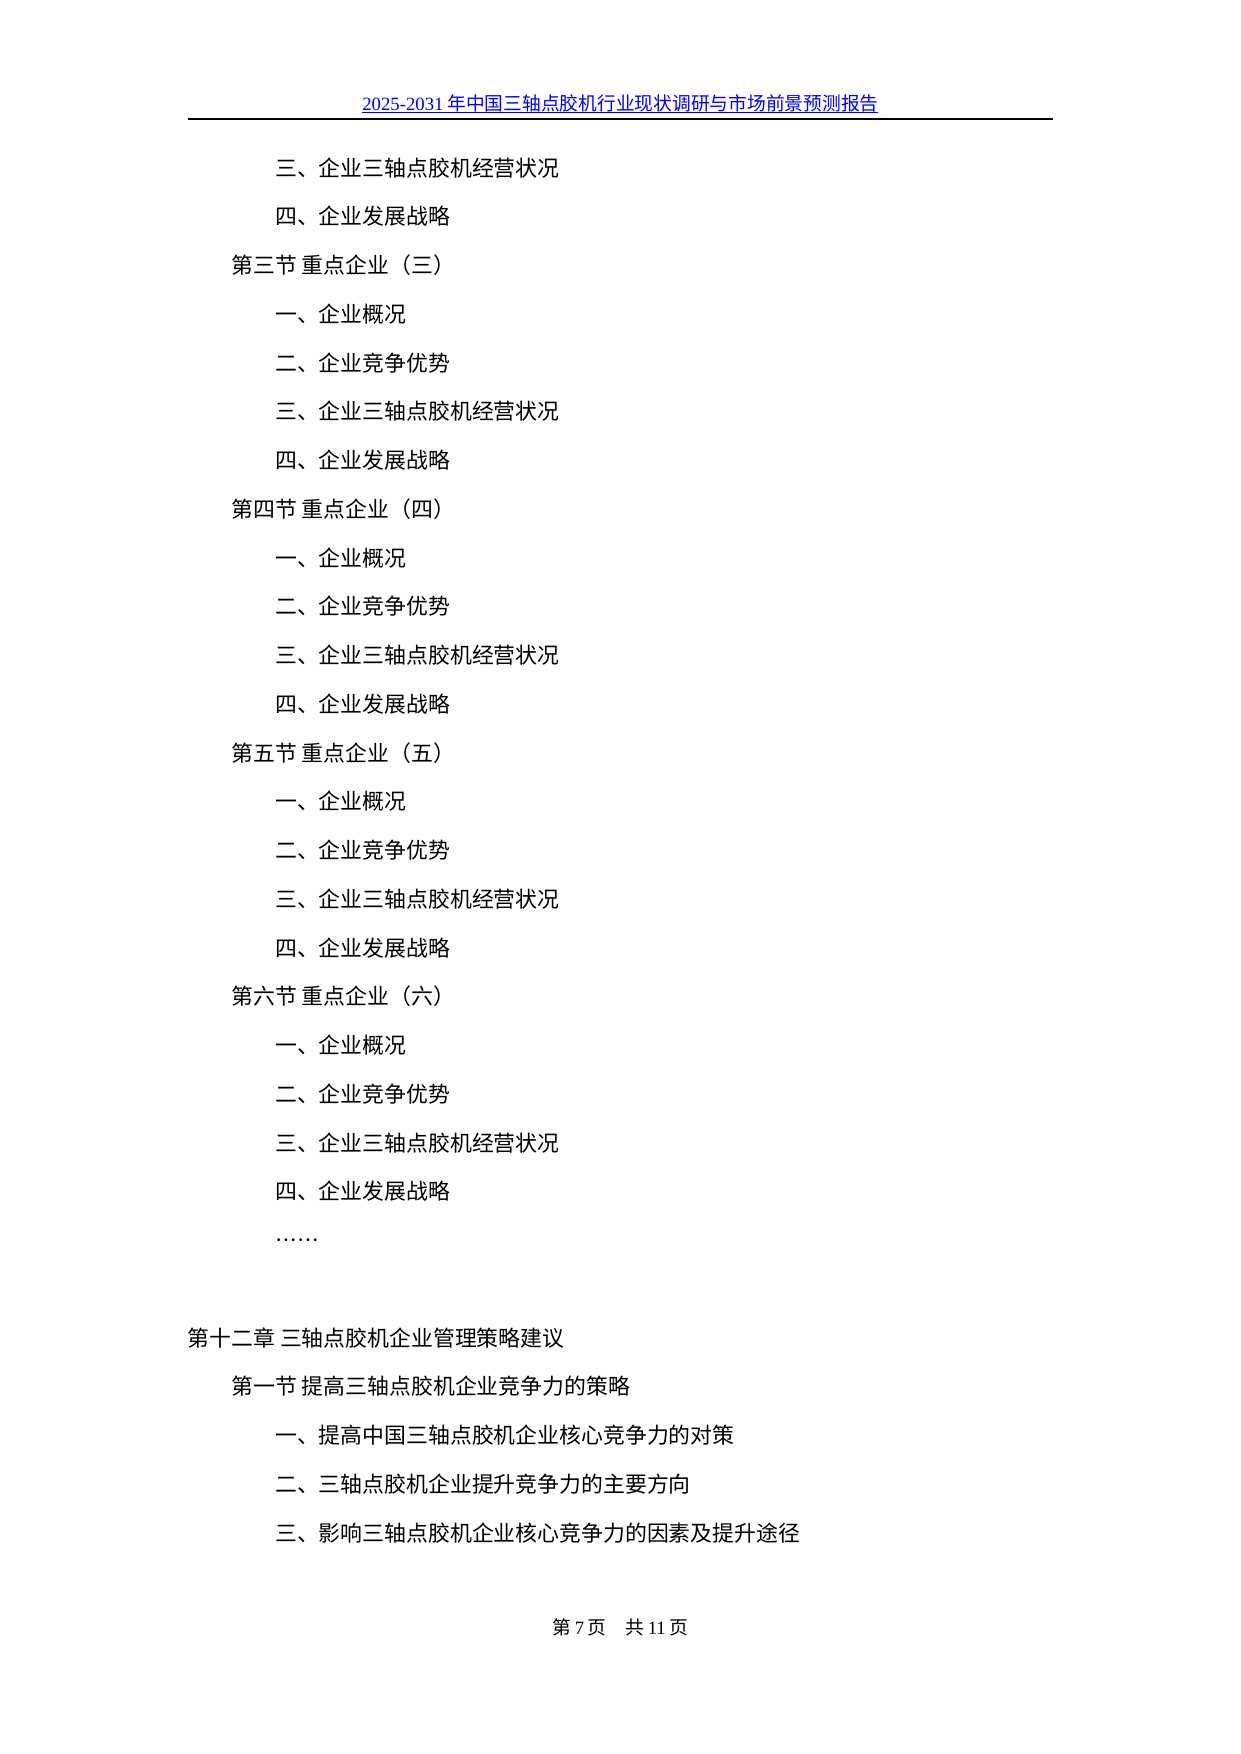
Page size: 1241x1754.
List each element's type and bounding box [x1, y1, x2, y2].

text [187, 150, 1053, 1548]
